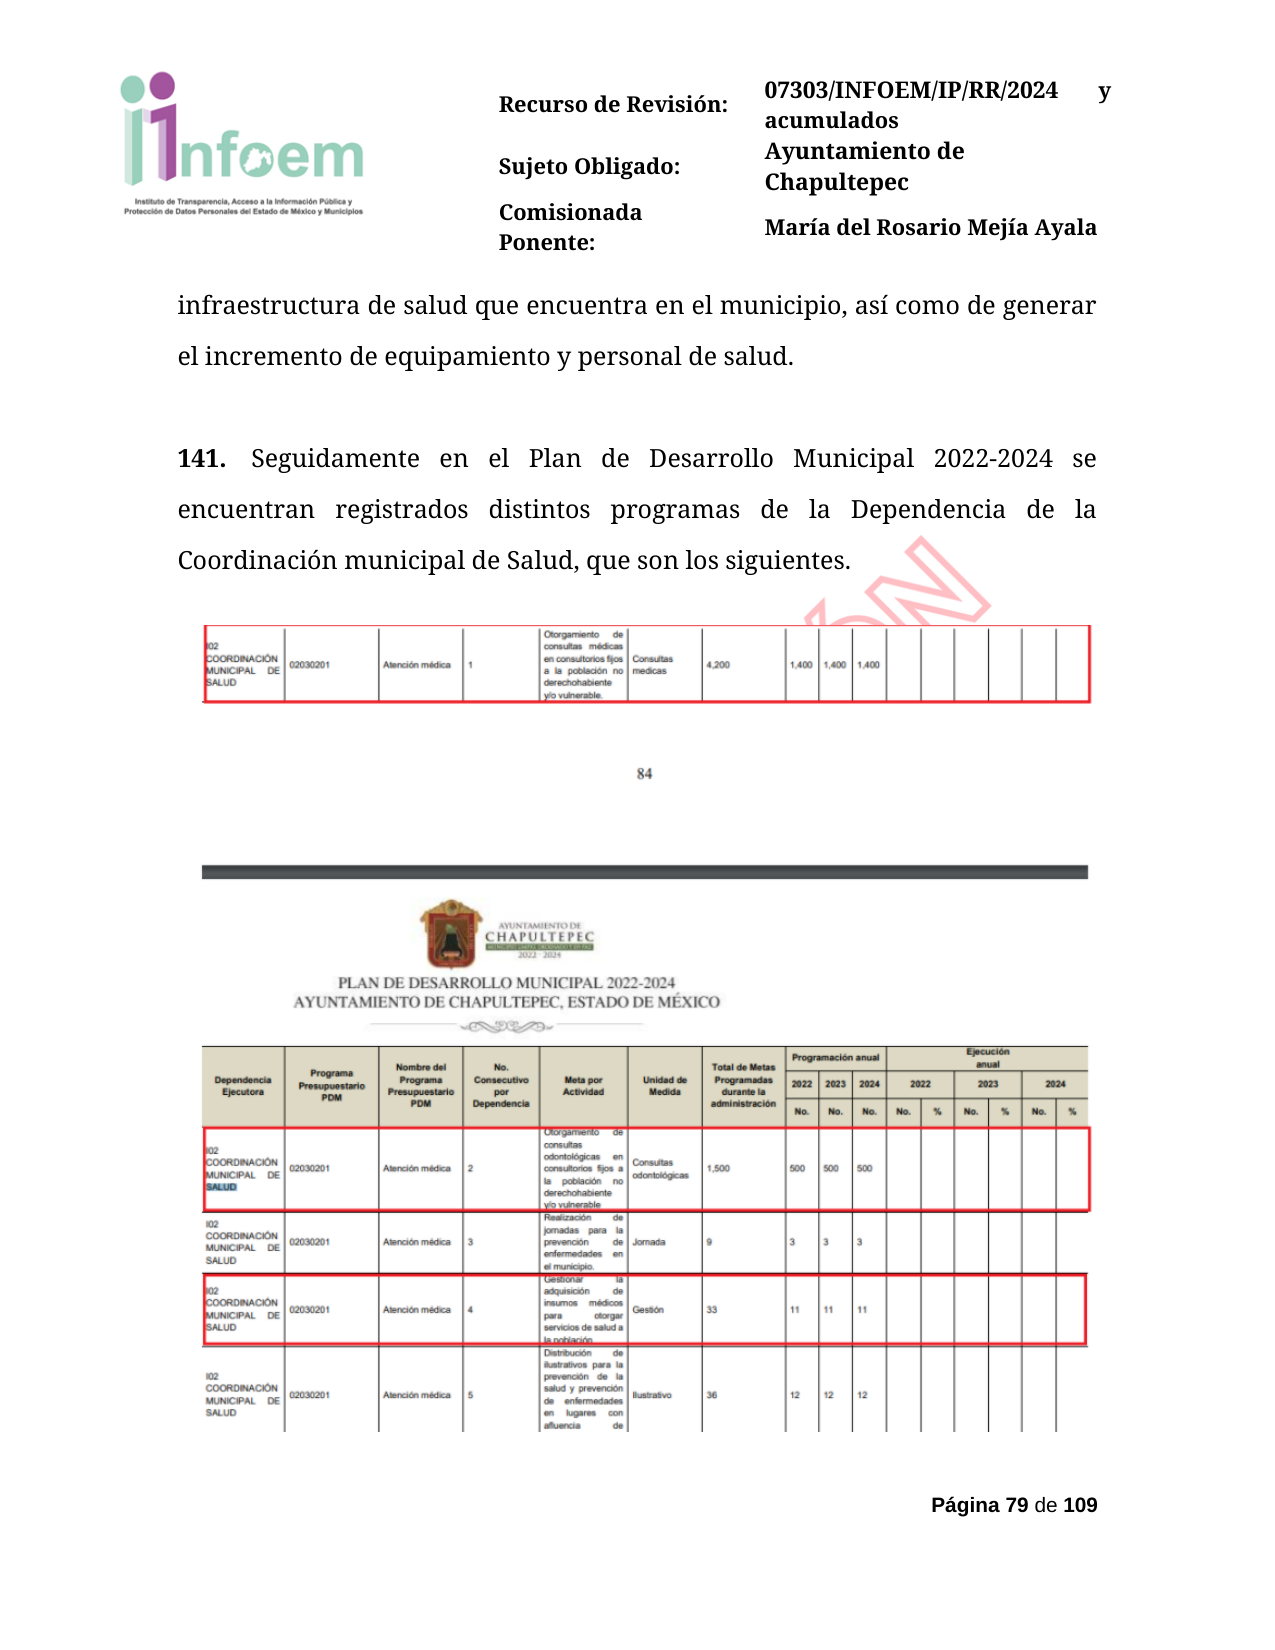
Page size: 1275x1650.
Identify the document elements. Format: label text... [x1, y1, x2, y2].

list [177, 287, 1098, 373]
list Seguidamente en el Plan de Desarrollo Municipal 2022-2024 se encuentran registrados distintos programas de la Dependencia de la Coordinación municipal de Salud, que son los siguientes. [177, 441, 1098, 577]
picture [0, 12, 1275, 1650]
